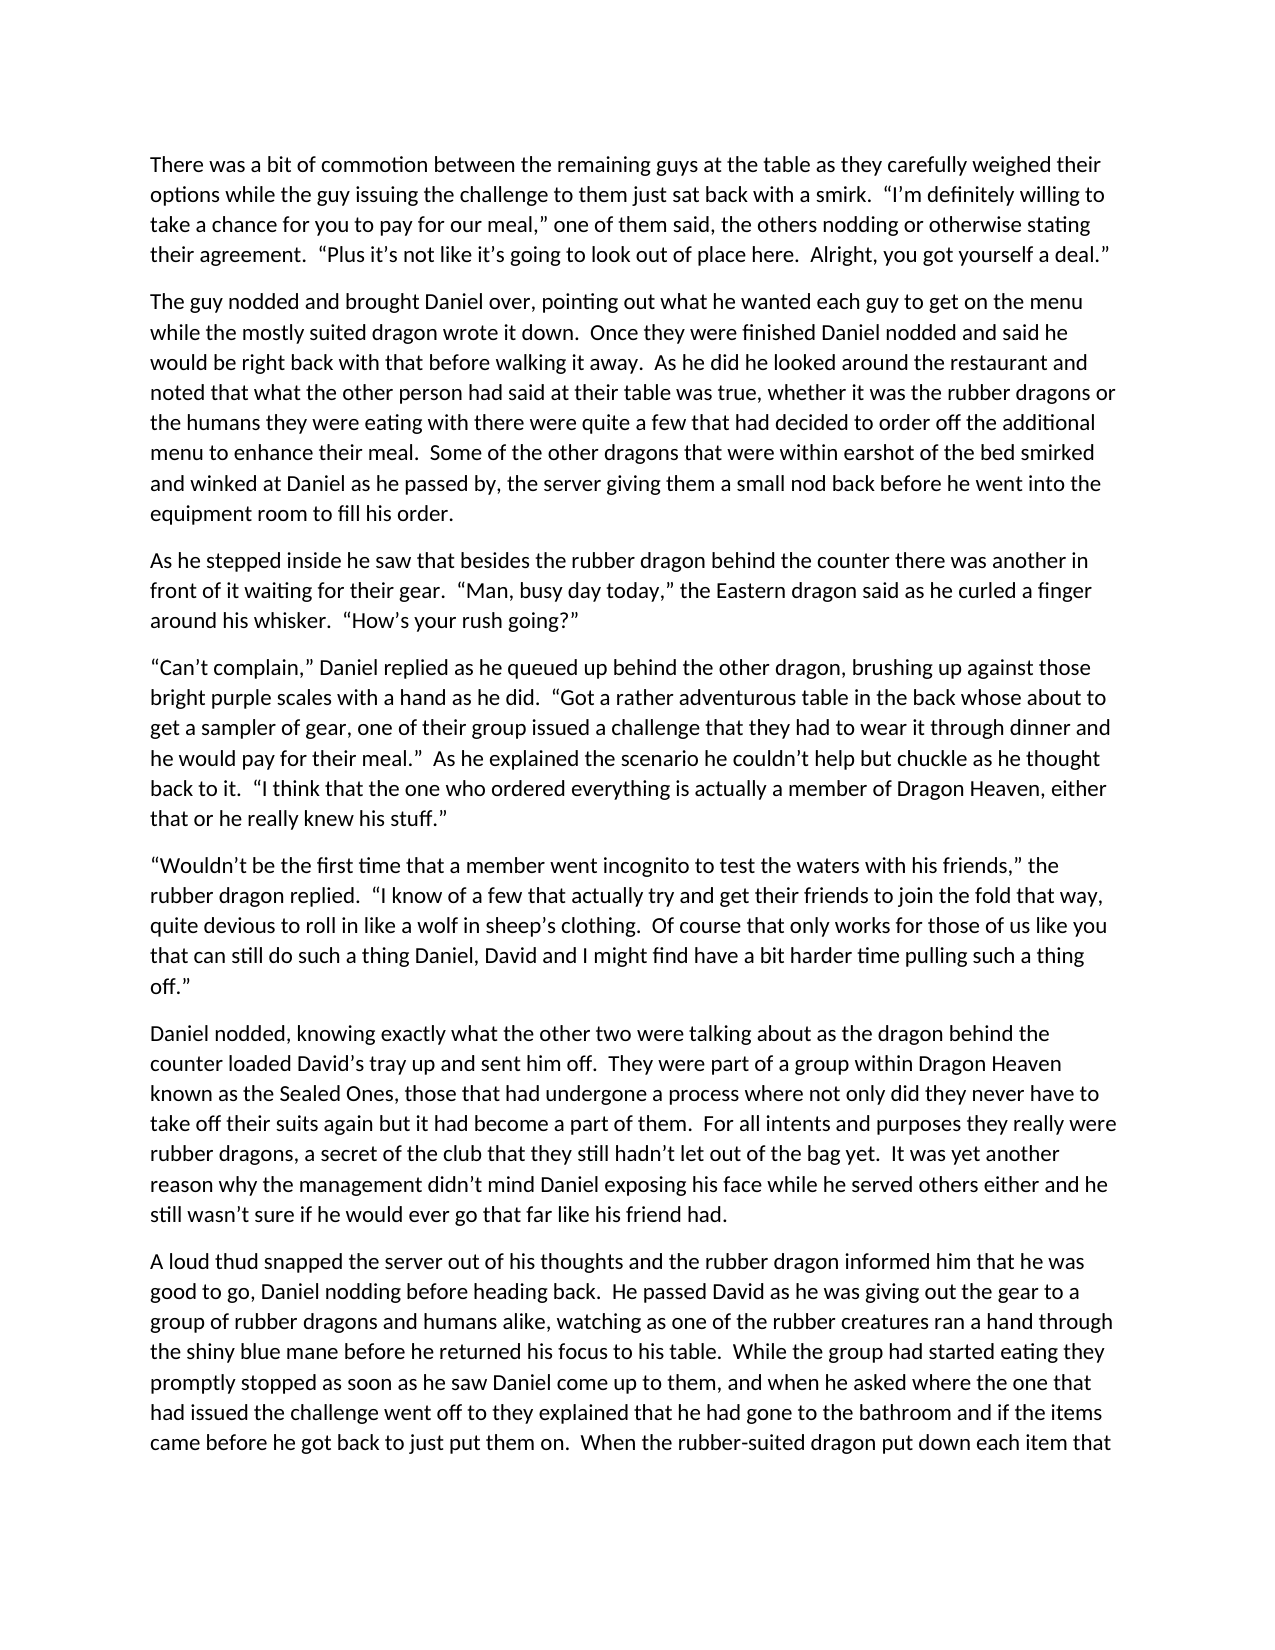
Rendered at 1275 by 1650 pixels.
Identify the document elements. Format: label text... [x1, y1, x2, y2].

text There was a bit of commotion between the remaining guys at the table as they carefully weighed their options while the guy issuing the challenge to them just sat back with a smirk. “I’m definitely willing to take a chance for you to pay for our meal,” one of them said, the others nodding or otherwise stating their agreement. “Plus it’s not like it’s going to look out of place here. Alright, you got yourself a deal.” [150, 150, 1125, 269]
text The guy nodded and brought Daniel over, pointing out what he wanted each guy to get on the menu while the mostly suited dragon wrote it down. Once they were finished Daniel nodded and said he would be right back with that before walking it away. As he did he looked around the restaurant and noted that what the other person had said at their table was true, whether it was the rubber dragons or the humans they were eating with there were quite a few that had decided to order off the additional menu to enhance their meal. Some of the other dragons that were within earshot of the bed smirked and winked at Daniel as he passed by, the server giving them a small nod back before he went into the equipment room to fill his order. [150, 287, 1125, 527]
text As he stepped inside he saw that besides the rubber dragon behind the counter there was another in front of it waiting for their gear. “Man, busy day today,” the Eastern dragon said as he curled a finger around his whisker. “How’s your rush going?” [150, 546, 1125, 634]
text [150, 1247, 1125, 1456]
text “Can’t complain,” Daniel replied as he queued up behind the other dragon, brushing up against those bright purple scales with a hand as he did. “Got a rather adventurous table in the back whose about to get a sampler of gear, one of their group issued a challenge that they had to wear it through dinner and he would pay for their meal.” As he explained the scenario he couldn’t help but chuckle as he thought back to it. “I think that the one who ordered everything is actually a member of Dragon Heaven, either that or he really knew his stuff.” [150, 653, 1125, 832]
text “Wouldn’t be the first time that a member went incognito to test the waters with his friends,” the rubber dragon replied. “I know of a few that actually try and get their friends to join the fold that way, quite devious to roll in like a wolf in sheep’s clothing. Of course that only works for those of us like you that can still do such a thing Daniel, David and I might find have a bit harder time pulling such a thing off.” [150, 851, 1125, 1000]
text Daniel nodded, knowing exactly what the other two were talking about as the dragon behind the counter loaded David’s tray up and sent him off. They were part of a group within Dragon Heaven known as the Sealed Ones, those that had undergone a process where not only did they never have to take off their suits again but it had become a part of them. For all intents and purposes they really were rubber dragons, a secret of the club that they still hadn’t let out of the bag yet. It was yet another reason why the management didn’t mind Daniel exposing his face while he served others either and he still wasn’t sure if he would ever go that far like his friend had. [150, 1019, 1125, 1228]
